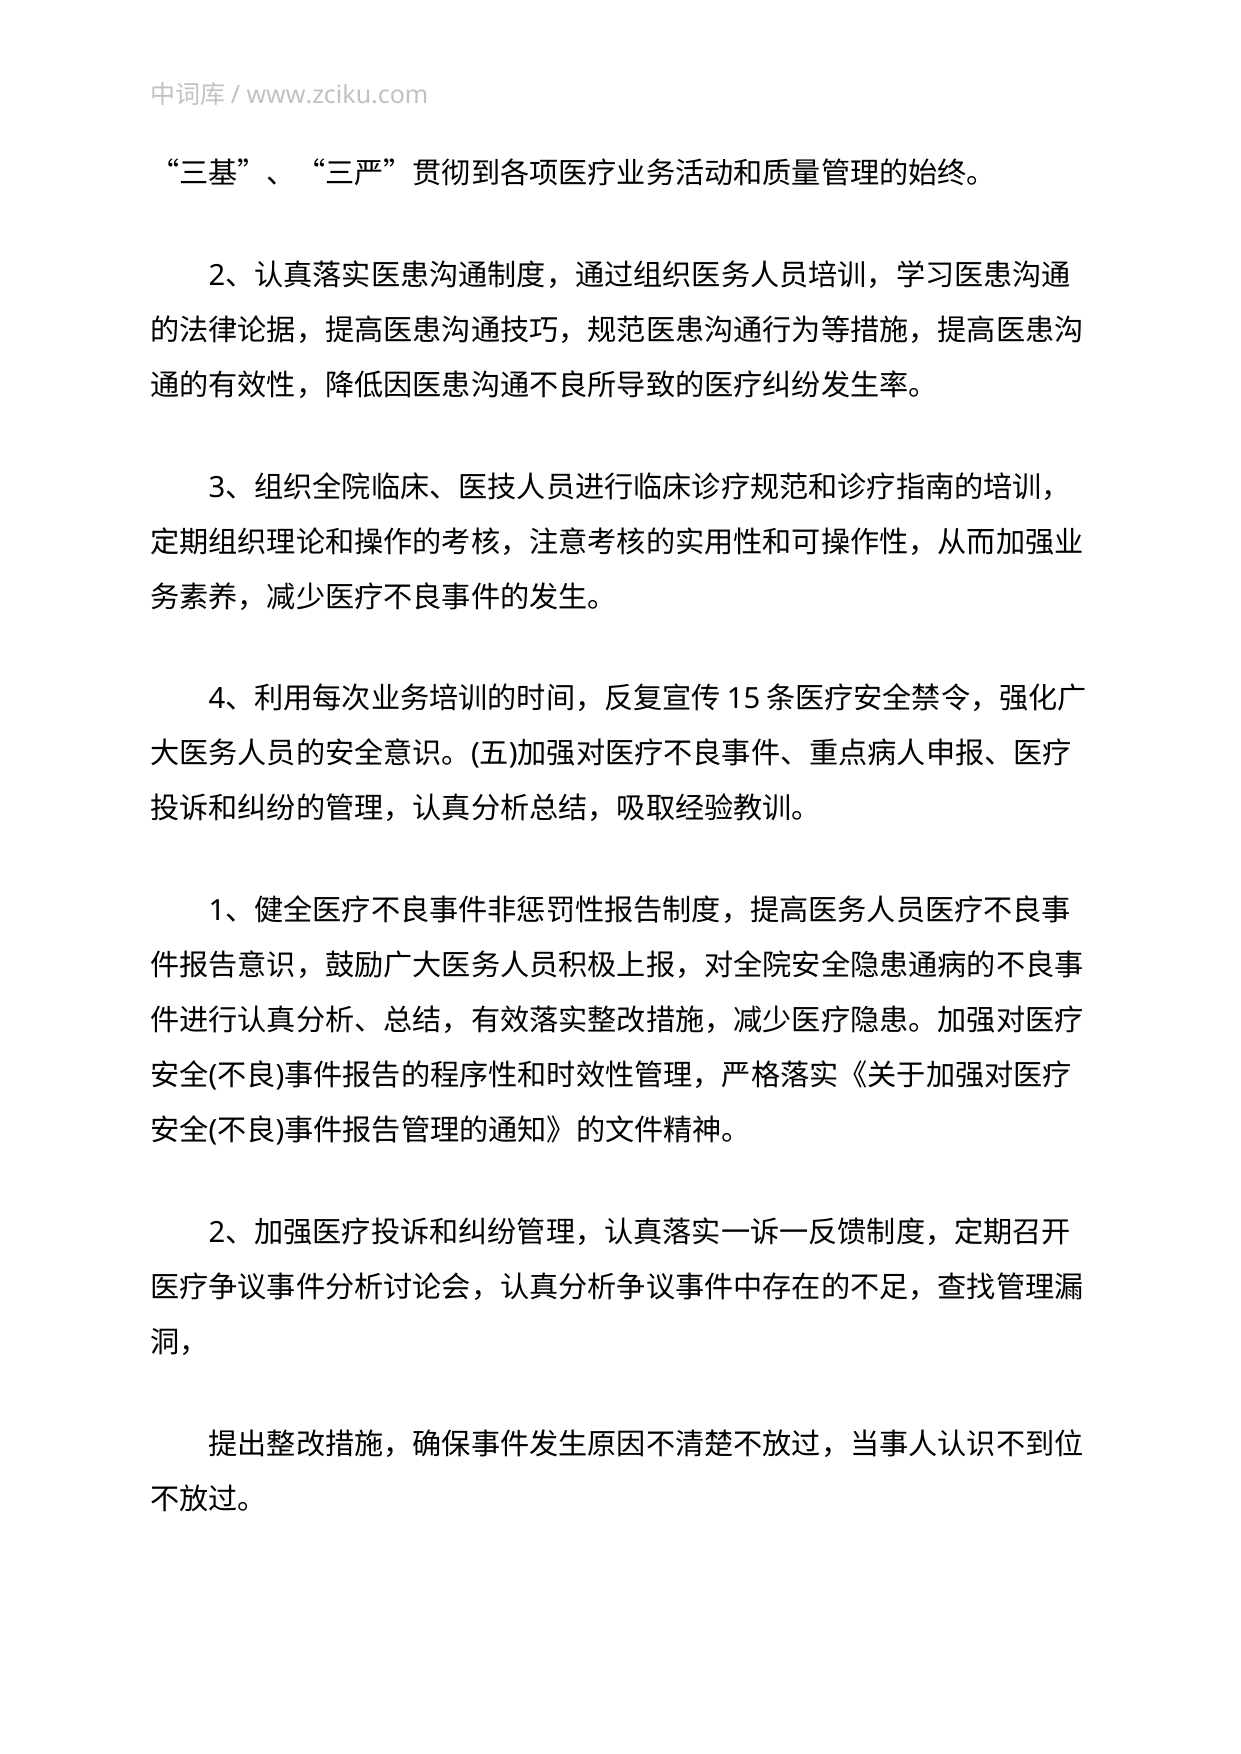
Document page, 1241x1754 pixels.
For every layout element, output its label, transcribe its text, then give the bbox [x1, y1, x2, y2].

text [150, 150, 1090, 192]
text 1、健全医疗不良事件非惩罚性报告制度，提高医务人员医疗不良事件报告意识，鼓励广大医务人员积极上报，对全院安全隐患通病的不良事件进行认真分析、总结，有效落实整改措施，减少医疗隐患。加强对医疗安全(不良)事件报告的程序性和时效性管理，严格落实《关于加强对医疗安全(不良)事件报告管理的通知》的文件精神。 [150, 887, 1090, 1149]
text 4、利用每次业务培训的时间，反复宣传15条医疗安全禁令，强化广大医务人员的安全意识。(五)加强对医疗不良事件、重点病人申报、医疗投诉和纠纷的管理，认真分析总结，吸取经验教训。 [150, 675, 1090, 827]
text 提出整改措施，确保事件发生原因不清楚不放过，当事人认识不到位不放过。 [150, 1420, 1090, 1517]
text 2、认真落实医患沟通制度，通过组织医务人员培训，学习医患沟通的法律论据，提高医患沟通技巧，规范医患沟通行为等措施，提高医患沟通的有效性，降低因医患沟通不良所导致的医疗纠纷发生率。 [150, 252, 1090, 404]
text 3、组织全院临床、医技人员进行临床诊疗规范和诊疗指南的培训，定期组织理论和操作的考核，注意考核的实用性和可操作性，从而加强业务素养，减少医疗不良事件的发生。 [150, 463, 1090, 616]
text 2、加强医疗投诉和纠纷管理，认真落实一诉一反馈制度，定期召开医疗争议事件分析讨论会，认真分析争议事件中存在的不足，查找管理漏洞， [150, 1209, 1090, 1361]
